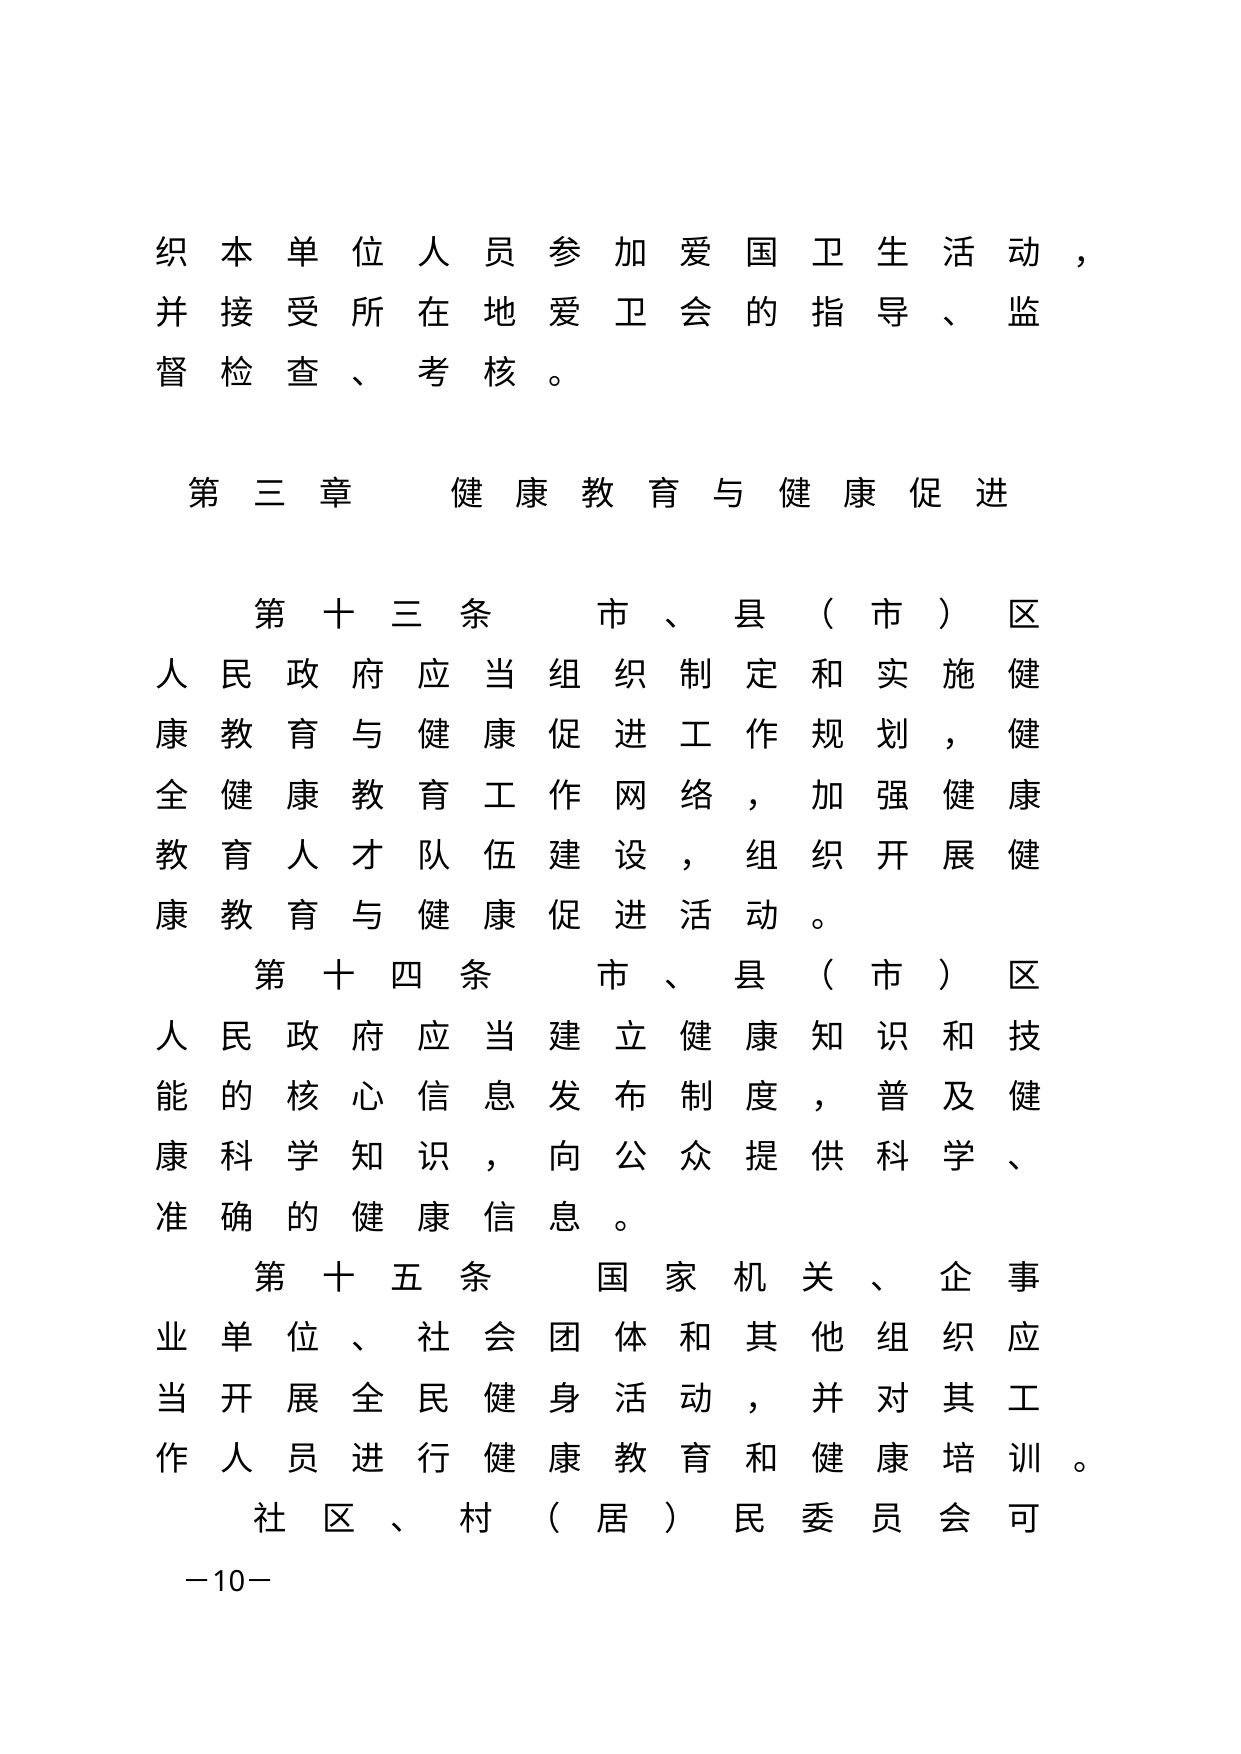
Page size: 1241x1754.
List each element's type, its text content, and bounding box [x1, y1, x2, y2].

text 第十四条 市、县（市）区人民政府应当建立健康知识和技能的核心信息发布制度，普及健康科学知识，向公众提供科学、准确的健康信息。 [155, 943, 1073, 1245]
text 第三章 健康教育与健康促进 [155, 461, 1073, 521]
text 第十二条 国家机关、企事业单位、社会团体和其他组织可以根据实际情况设立爱国卫生工作组织，或者指定专（兼）职人员负责本单位的爱国卫生工作，建立卫生管理制度，配备完善的卫生设施，按照爱国卫生标准组织本单位人员参加爱国卫生活动，并接受所在地爱卫会的指导、监督检查、考核。 [155, 219, 1073, 400]
text 第十五条 国家机关、企事业单位、社会团体和其他组织应当开展全民健身活动，并对其工作人员进行健康教育和健康培训。 [155, 1245, 1073, 1486]
text 第十三条 市、县（市）区人民政府应当组织制定和实施健康教育与健康促进工作规划，健全健康教育工作网络，加强健康教育人才队伍建设，组织开展健康教育与健康促进活动。 [155, 581, 1073, 943]
text 社区、村（居）民委员会可以根据所属区域内居民的健康需求，开展健康教育活动，营造崇尚健康的社会氛围。 [155, 1486, 1073, 1546]
